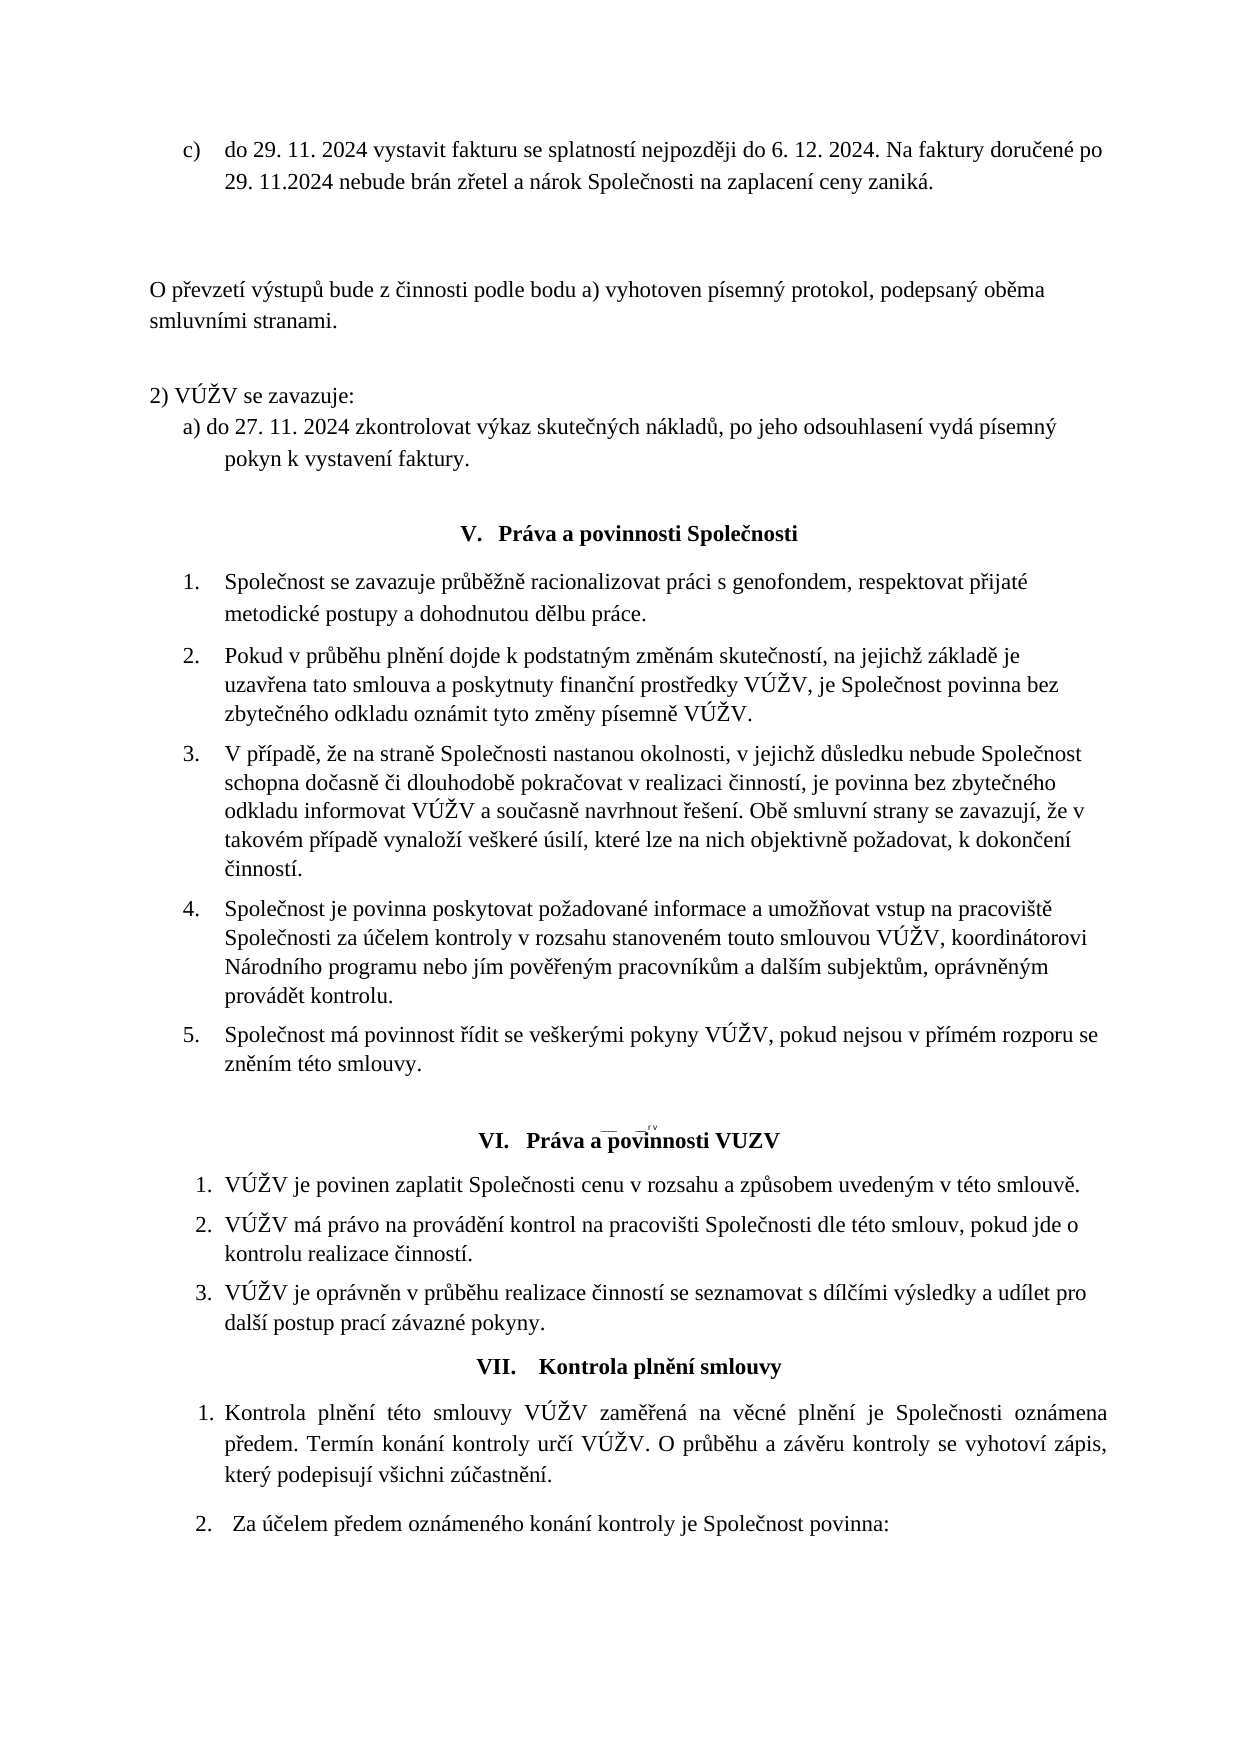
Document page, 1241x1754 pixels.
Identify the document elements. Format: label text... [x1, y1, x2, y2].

subtitle Kontrola plnění smlouvy [149, 1353, 1108, 1379]
list VÚŽV je povinen zaplatit Společnosti cenu v rozsahu a způsobem uvedeným v této smlouvě. [195, 1171, 1108, 1197]
list Kontrola plnění této smlouvy VÚŽV zaměřená na věcné plnění je Společnosti oznámena předem. Termín konání kontroly určí VÚŽV. O průběhu a závěru kontroly se vyhotoví zápis, který podepisují všichni zúčastnění. [197, 1399, 1108, 1488]
text O převzetí výstupů bude z činnosti podle bodu a) vyhotoven písemný protokol, podepsaný oběma smluvními stranami. [149, 276, 1108, 333]
list Pokud v průběhu plnění dojde k podstatným změnám skutečností, na jejichž základě je uzavřena tato smlouva a poskytnuty finanční prostředky VÚŽV, je Společnost povinna bez zbytečného odkladu oznámit tyto změny písemně VÚŽV. [183, 642, 1108, 727]
subtitle Práva a povinnosti Společnosti [149, 520, 1108, 546]
list Za účelem předem oznámeného konání kontroly je Společnost povinna: [149, 1509, 1108, 1536]
subtitle Práva a povinnosti VUZV [149, 1132, 1108, 1152]
text a) do 27. 11. 2024 zkontrolovat výkaz skutečných nákladů, po jeho odsouhlasení vydá písemný pokyn k vystavení faktury. [183, 413, 1108, 471]
list Společnost má povinnost řídit se veškerými pokyny VÚŽV, pokud nejsou v přímém rozporu se zněním této smlouvy. [183, 1021, 1108, 1076]
list Společnost je povinna poskytovat požadované informace a umožňovat vstup na pracoviště Společnosti za účelem kontroly v rozsahu stanoveném touto smlouvou VÚŽV, koordinátorovi Národního programu nebo jím pověřeným pracovníkům a dalším subjektům, oprávněným provádět kontrolu. [183, 895, 1108, 1008]
list VÚŽV je oprávněn v průběhu realizace činností se seznamovat s dílčími výsledky a udílet pro další postup prací závazné pokyny. [195, 1279, 1108, 1335]
list do 29. 11. 2024 vystavit fakturu se splatností nejpozději do 6. 12. 2024. Na faktury doručené po 29. 11.2024 nebude brán zřetel a nárok Společnosti na zaplacení ceny zaniká. [183, 136, 1108, 194]
list Společnost se zavazuje průběžně racionalizovat práci s genofondem, respektovat přijaté metodické postupy a dohodnutou dělbu práce. [183, 568, 1108, 626]
list V případě, že na straně Společnosti nastanou okolnosti, v jejichž důsledku nebude Společnost schopna dočasně či dlouhodobě pokračovat v realizaci činností, je povinna bez zbytečného odkladu informovat VÚŽV a současně navrhnout řešení. Obě smluvní strany se zavazují, že v takovém případě vynaloží veškeré úsilí, které lze na nich objektivně požadovat, k dokončení činností. [183, 740, 1108, 882]
list VÚŽV má právo na provádění kontrol na pracovišti Společnosti dle této smlouv, pokud jde o kontrolu realizace činností. [195, 1211, 1108, 1266]
text 2) VÚŽV se zavazuje: [149, 382, 1108, 408]
